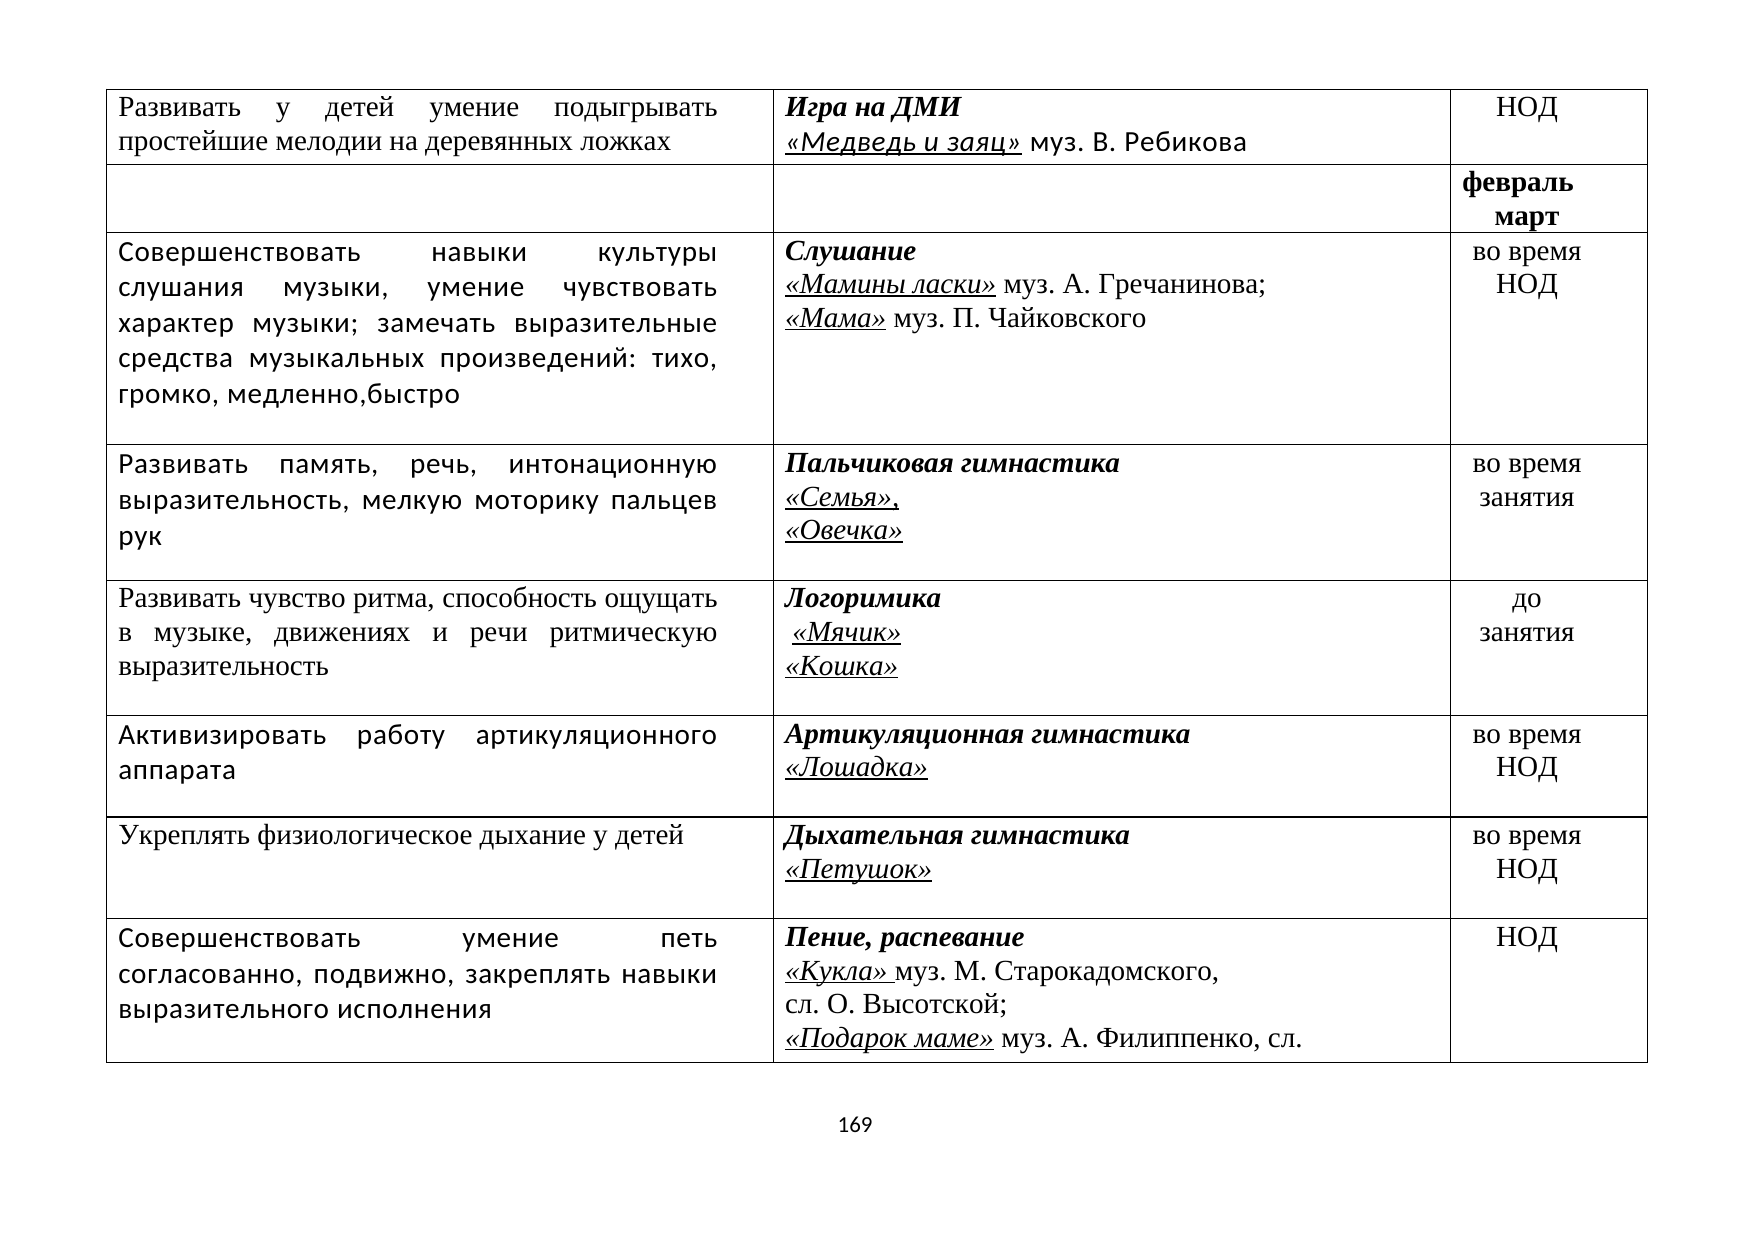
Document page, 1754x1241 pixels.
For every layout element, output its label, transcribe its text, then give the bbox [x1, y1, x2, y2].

table_cell Укреплять физиологическое дыхание у детей [107, 818, 773, 918]
table_cell Логоримика «Мячик» «Кошка» [774, 581, 1450, 715]
table_cell Пальчиковая гимнастика «Семья», «Овечка» [774, 445, 1450, 579]
table_cell Артикуляционная гимнастика «Лошадка» [774, 716, 1450, 816]
table_cell Игра на ДМИ «Медведь и заяц» муз. В. Ребикова [774, 90, 1450, 163]
table_cell Слушание «Мамины ласки» муз. А. Гречанинова; «Мама» муз. П. Чайковского [774, 233, 1450, 444]
table_cell НОД [1451, 919, 1647, 1062]
table_cell Дыхательная гимнастика «Петушок» [774, 818, 1450, 918]
table_cell Развивать память, речь, интонационную выразительность, мелкую моторику пальцев рук [107, 445, 773, 579]
table_cell во время НОД [1451, 233, 1647, 444]
table_cell февраль март [1451, 165, 1647, 232]
table_cell [774, 165, 1450, 232]
table_cell во время занятия [1451, 445, 1647, 579]
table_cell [107, 919, 773, 1062]
table_cell Совершенствовать навыки культуры слушания музыки, умение чувствовать характер музыки; замечать выразительные средства музыкальных произведений: тихо, громко, медленно,быстро [107, 233, 773, 444]
table_cell Активизировать работу артикуляционного аппарата [107, 716, 773, 816]
table_cell Развивать чувство ритма, способность ощущать в музыке, движениях и речи ритмическую выразительность [107, 581, 773, 715]
table_cell Развивать у детей умение подыгрывать простейшие мелодии на деревянных ложках [107, 90, 773, 163]
table_cell НОД [1451, 90, 1647, 163]
table_cell [107, 165, 773, 232]
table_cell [774, 919, 1450, 1062]
table_cell во время НОД [1451, 818, 1647, 918]
table_cell во время НОД [1451, 716, 1647, 816]
table_cell до занятия [1451, 581, 1647, 715]
